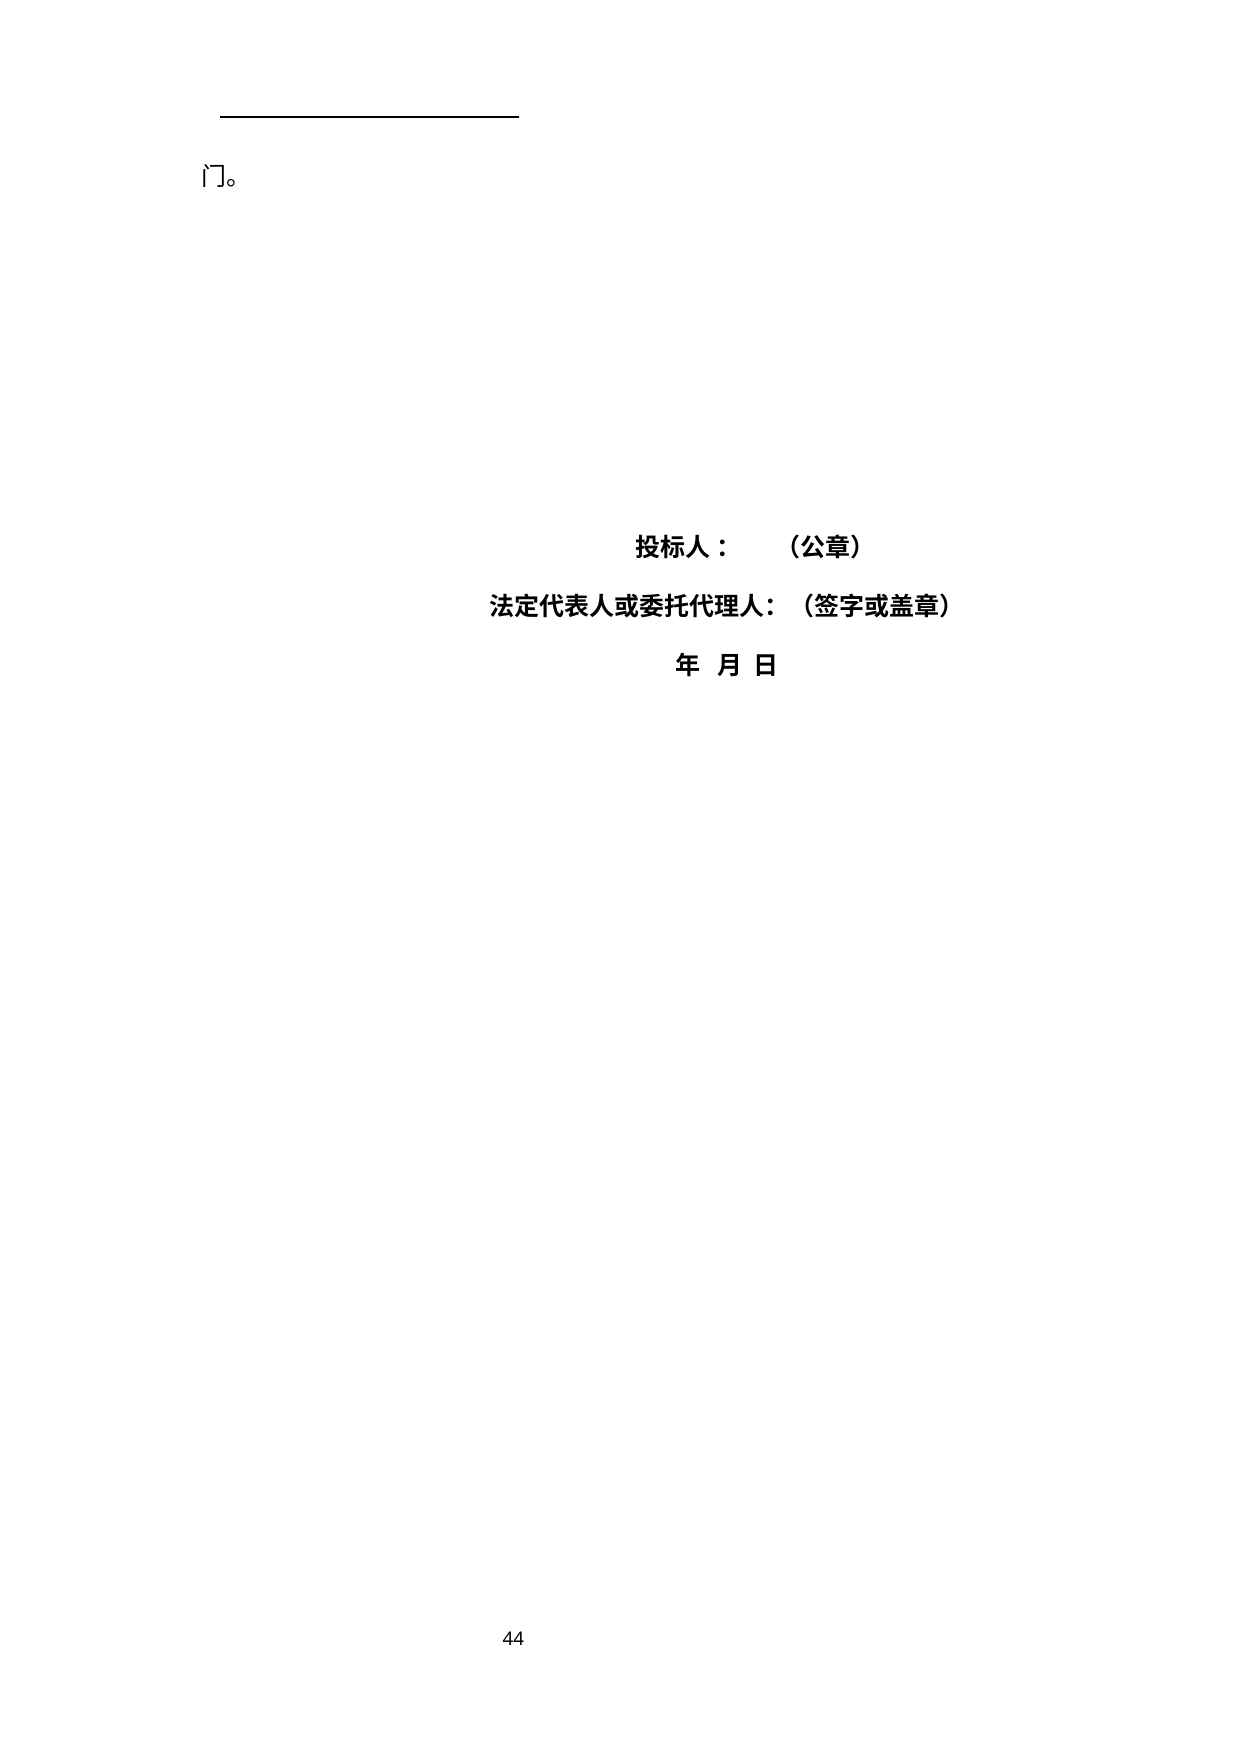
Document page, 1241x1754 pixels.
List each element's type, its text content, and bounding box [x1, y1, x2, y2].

text 法定代表人或委托代理人：（签字或盖章） [201, 575, 1104, 634]
text 投标人 ： （公章） [201, 516, 1054, 575]
text 年 月 日 [201, 634, 1104, 693]
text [201, 145, 1104, 204]
